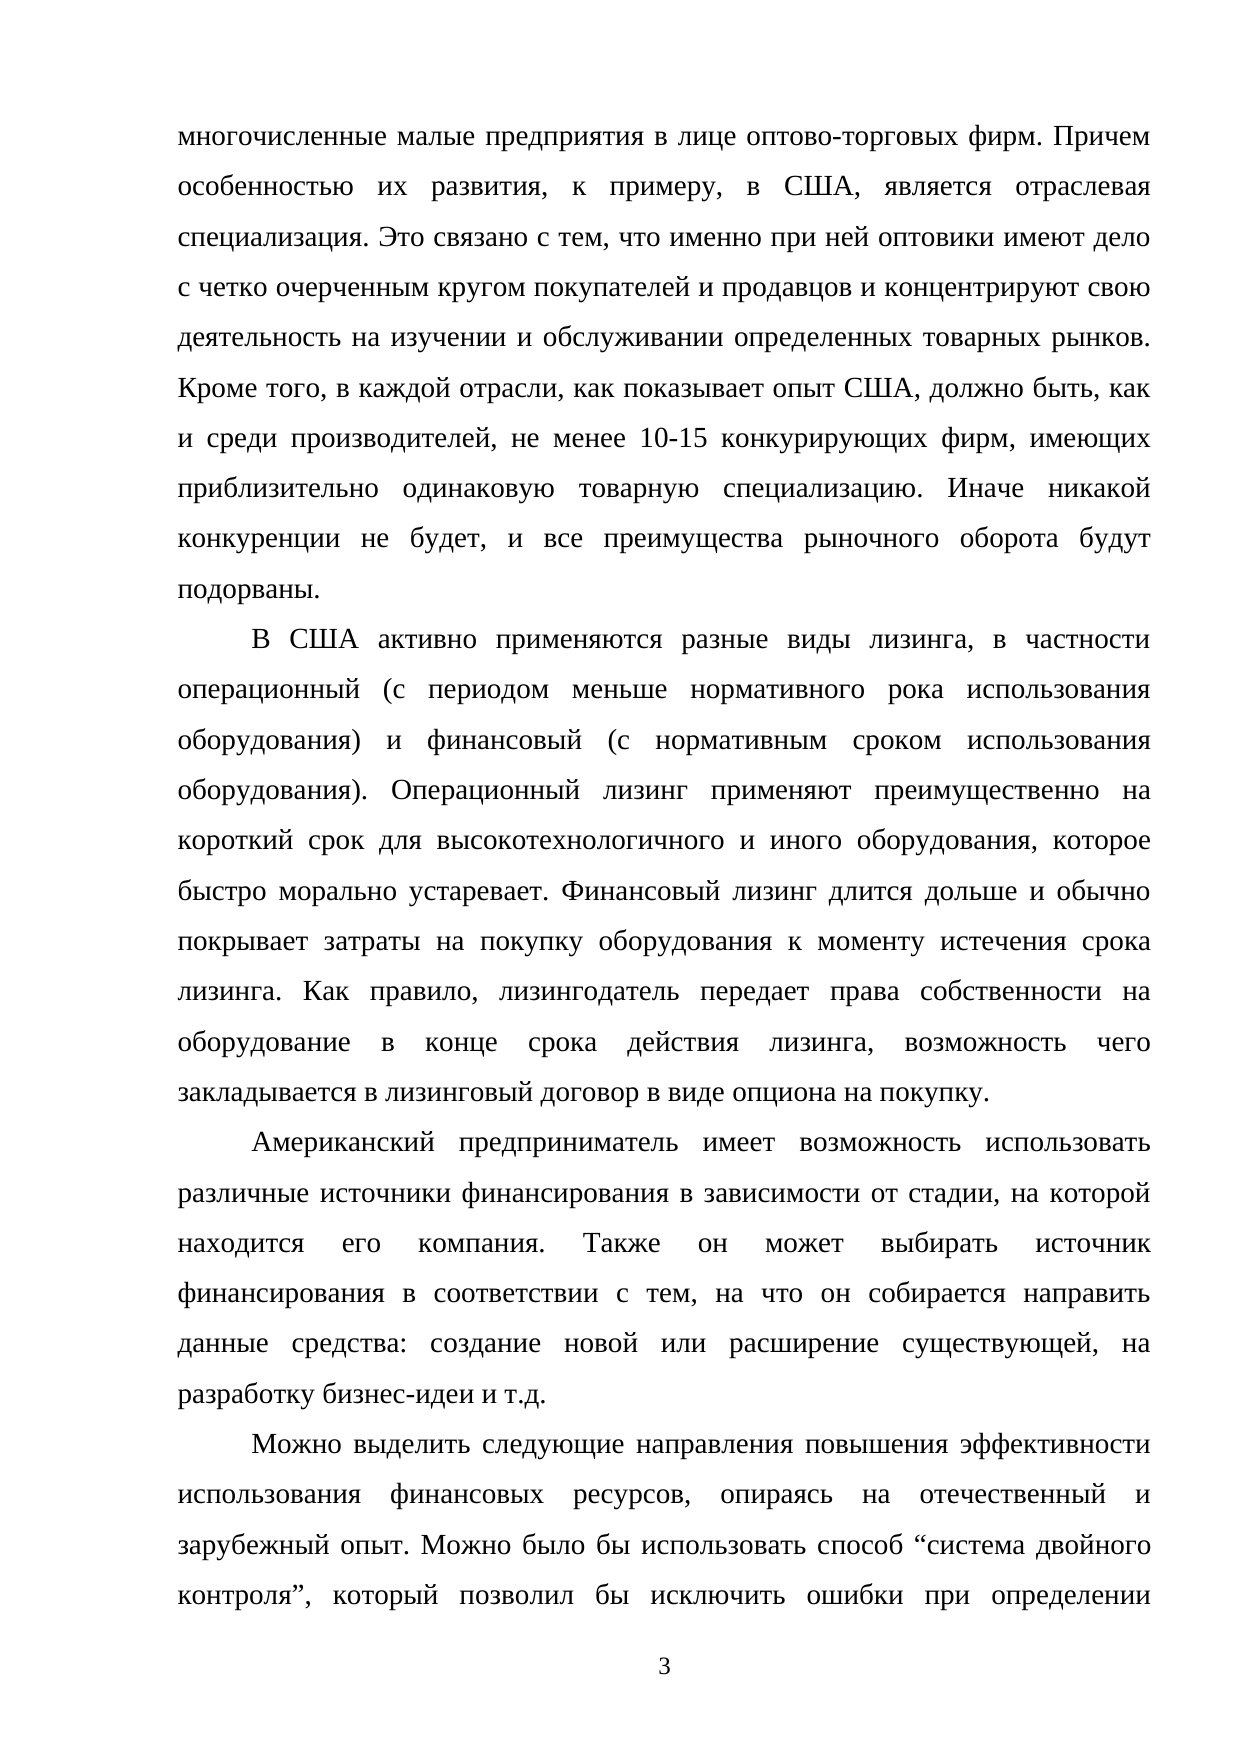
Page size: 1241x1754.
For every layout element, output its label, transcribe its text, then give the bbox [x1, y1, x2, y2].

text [177, 118, 1152, 604]
text В США активно применяются разные виды лизинга, в частности операционный (с периодом меньше нормативного рока использования оборудования) и финансовый (с нормативным сроком использования оборудования). Операционный лизинг применяют преимущественно на короткий срок для высокотехнологичного и иного оборудования, которое быстро морально устаревает. Финансовый лизинг длится дольше и обычно покрывает затраты на покупку оборудования к моменту истечения срока лизинга. Как правило, лизингодатель передает права собственности на оборудование в конце срока действия лизинга, возможность чего закладывается в лизинговый договор в виде опциона на покупку. [177, 621, 1152, 1108]
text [177, 1426, 1152, 1611]
text Американский предприниматель имеет возможность использовать различные источники финансирования в зависимости от стадии, на которой находится его компания. Также он может выбирать источник финансирования в соответствии с тем, на что он собирается направить данные средства: создание новой или расширение существующей, на разработку бизнес-идеи и т.д. [177, 1124, 1152, 1409]
